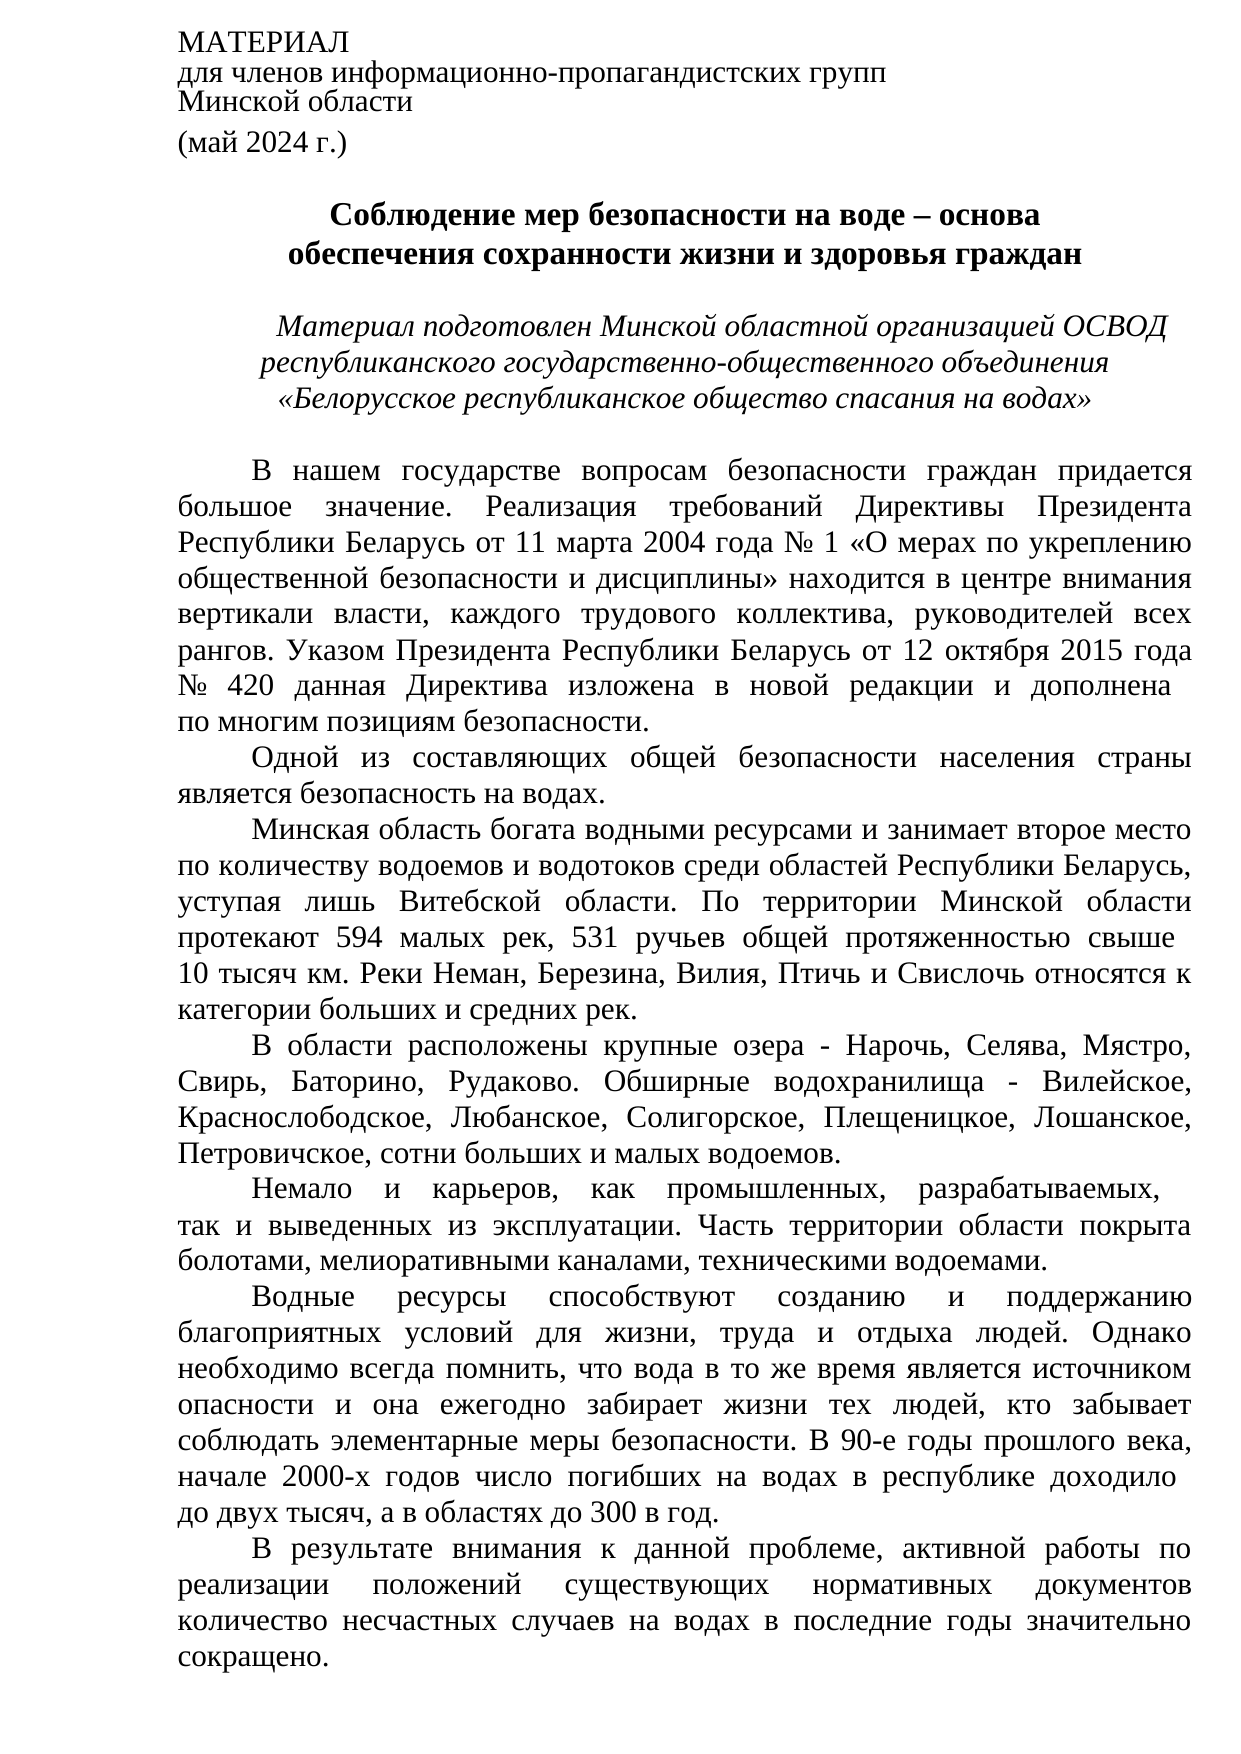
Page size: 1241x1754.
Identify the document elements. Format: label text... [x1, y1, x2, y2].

text Водные ресурсы способствуют созданию и поддержанию благоприятных условий для жизни, труда и отдыха людей. Однако необходимо всегда помнить, что вода в то же время является источником опасности и она ежегодно забирает жизни тех людей, кто забывает соблюдать элементарные меры безопасности. В 90-е годы прошлого века, начале 2000-х годов число погибших на водах в республике доходило до двух тысяч, а в областях до 300 в год. [177, 1278, 1193, 1529]
text В области расположены крупные озера - Нарочь, Селява, Мястро, Свирь, Баторино, Рудаково. Обширные водохранилища - Вилейское, Краснослободское, Любанское, Солигорское, Плещеницкое, Лошанское, Петровичское, сотни больших и малых водоемов. [177, 1026, 1193, 1170]
text (май 2024 г.) [177, 129, 1193, 159]
text Минской области [177, 88, 1193, 117]
text В результате внимания к данной проблеме, активной работы по реализации положений существующих нормативных документов количество несчастных случаев на водах в последние годы значительно сокращено. [177, 1529, 1193, 1673]
text для членов информационно-пропагандистских групп [177, 59, 1193, 88]
text Немало и карьеров, как промышленных, разрабатываемых, так и выведенных из эксплуатации. Часть территории области покрыта болотами, мелиоративными каналами, техническими водоемами. [177, 1170, 1193, 1278]
text Соблюдение мер безопасности на воде – основа [177, 195, 1193, 233]
text Одной из составляющих общей безопасности населения страны является безопасность на водах. [177, 738, 1193, 810]
text Материал подготовлен Минской областной организацией ОСВОД республиканского государственно-общественного объединения «Белорусское республиканское общество спасания на водах» [177, 307, 1193, 415]
text В нашем государстве вопросам безопасности граждан придается большое значение. Реализация требований Директивы Президента Республики Беларусь от 11 марта 2004 года № 1 «О мерах по укреплению общественной безопасности и дисциплины» находится в центре внимания вертикали власти, каждого трудового коллектива, руководителей всех рангов. Указом Президента Республики Беларусь от 12 октября 2015 года № 420 данная Директива изложена в новой редакции и дополнена по многим позициям безопасности. [177, 451, 1193, 738]
text обеспечения сохранности жизни и здоровья граждан [177, 233, 1193, 271]
text Минская область богата водными ресурсами и занимает второе место по количеству водоемов и водотоков среди областей Республики Беларусь, уступая лишь Витебской области. По территории Минской области протекают 594 малых рек, 531 ручьев общей протяженностью свыше 10 тысяч км. Реки Неман, Березина, Вилия, Птичь и Свислочь относятся к категории больших и средних рек. [177, 810, 1193, 1026]
text МАТЕРИАЛ [177, 29, 1193, 59]
